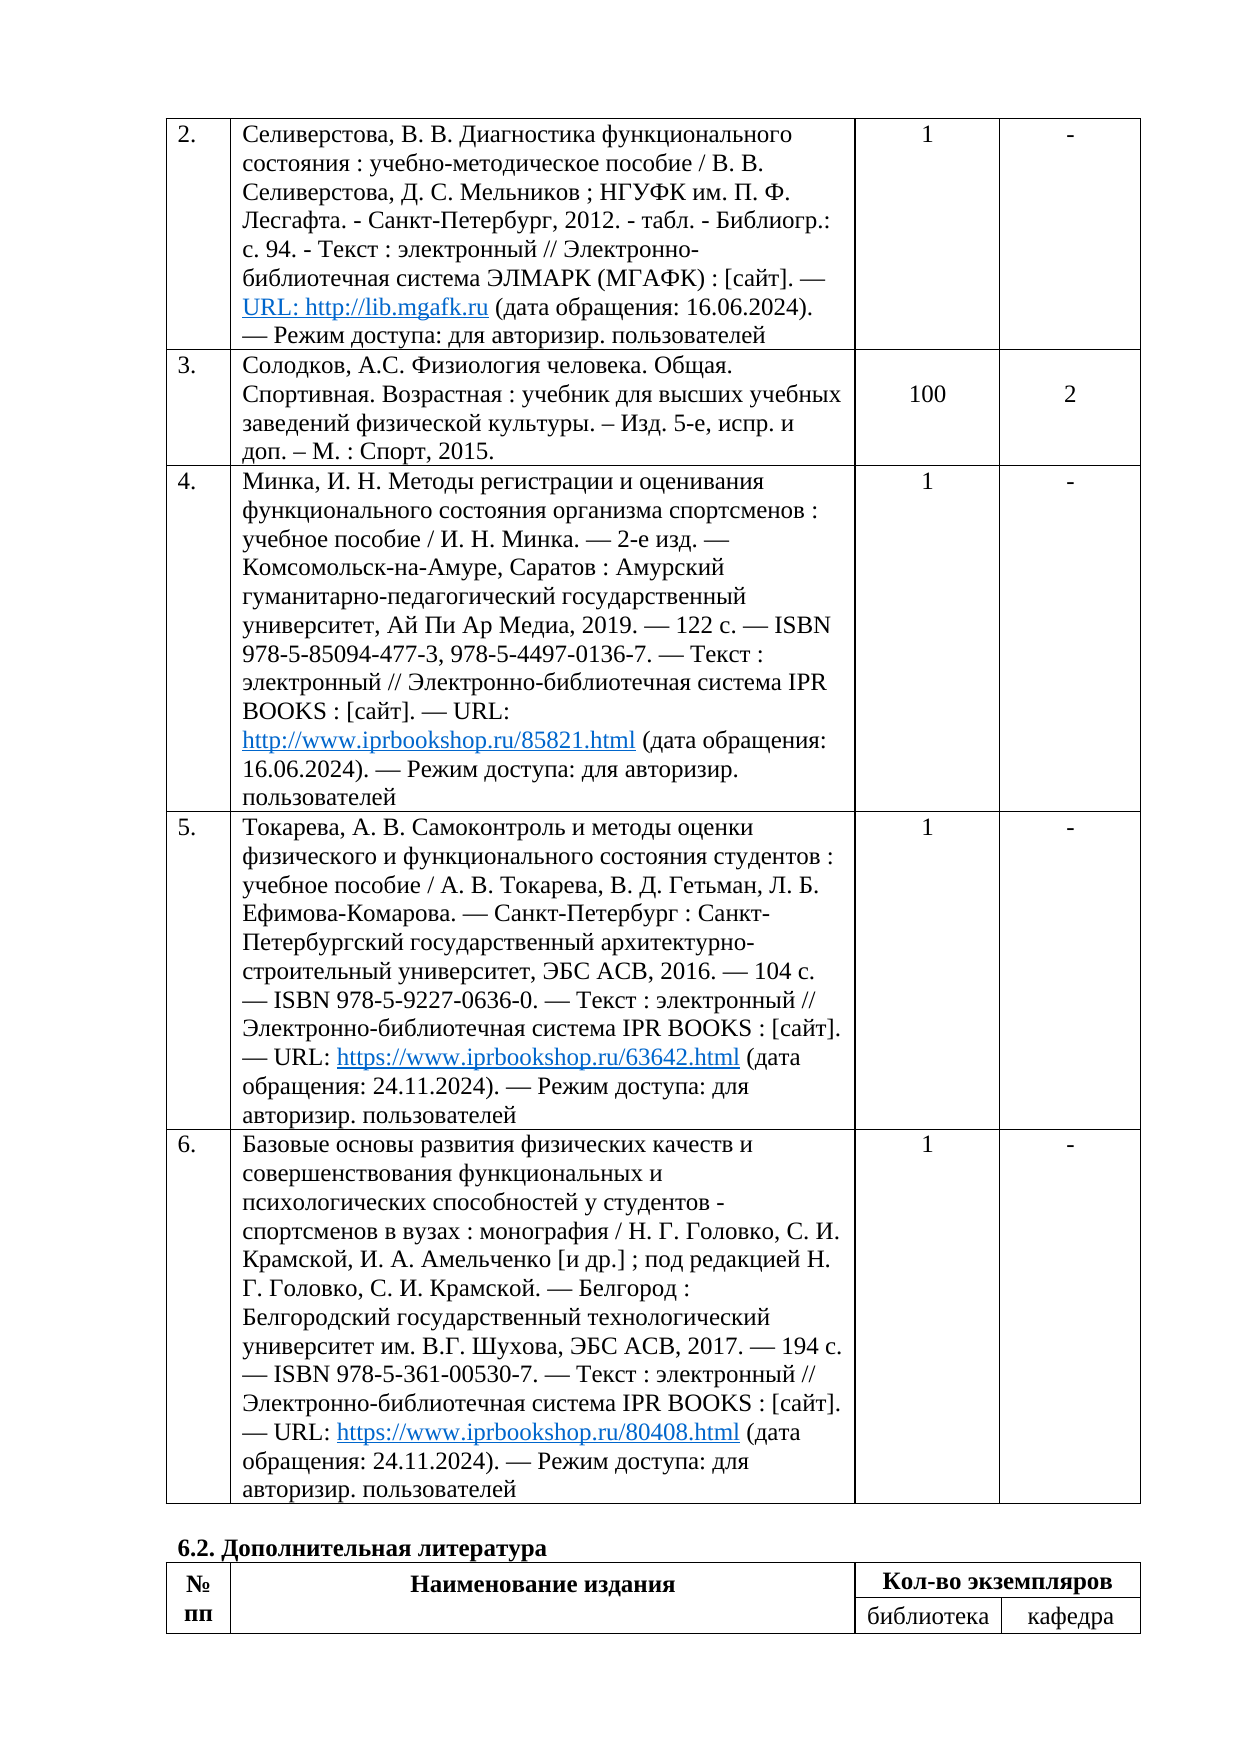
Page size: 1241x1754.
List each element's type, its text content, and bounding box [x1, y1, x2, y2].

table_cell [167, 119, 230, 349]
table_cell 1 [856, 466, 999, 811]
table_cell - [1000, 119, 1140, 349]
table_cell [167, 466, 230, 811]
table_cell [167, 812, 230, 1128]
table_header № пп [167, 1563, 230, 1633]
table_cell - [1000, 466, 1140, 811]
table_cell - [1000, 1130, 1140, 1503]
table_header Наименование издания [231, 1563, 854, 1633]
table_cell [167, 1130, 230, 1503]
table_cell кафедра [1002, 1598, 1140, 1633]
table_cell Токарева, А. В. Самоконтроль и методы оценки физического и функционального состояния студентов : учебное пособие / А. В. Токарева, В. Д. Гетьман, Л. Б. Ефимова-Комарова. — Санкт-Петербург : Санкт-Петербургский государственный архитектурно-строительный университет, ЭБС АСВ, 2016. — 104 c. — ISBN 978-5-9227-0636-0. — Текст : электронный // Электронно-библиотечная система IPR BOOKS : [сайт]. — URL: https://www.iprbookshop.ru/63642.html (дата обращения: 24.11.2024). — Режим доступа: для авторизир. пользователей [231, 812, 854, 1128]
table_cell Солодков, А.С. Физиология человека. Общая. Спортивная. Возрастная : учебник для высших учебных заведений физической культуры. – Изд. 5-е, испр. и доп. – М. : Спорт, 2015. [231, 350, 854, 465]
table_cell 1 [856, 812, 999, 1128]
table_header Кол-во экземпляров [856, 1563, 1140, 1597]
table_cell 2 [1000, 350, 1140, 465]
table_cell Селиверстова, В. В. Диагностика функционального состояния : учебно-методическое пособие / В. В. Селиверстова, Д. С. Мельников ; НГУФК им. П. Ф. Лесгафта. - Санкт-Петербург, 2012. - табл. - Библиогр.: с. 94. - Текст : электронный // Электронно-библиотечная система ЭЛМАРК (МГАФК) : [сайт]. — URL: http://lib.mgafk.ru (дата обращения: 16.06.2024). — Режим доступа: для авторизир. пользователей [231, 119, 854, 349]
table_cell 1 [856, 1130, 999, 1503]
table_cell Минка, И. Н. Методы регистрации и оценивания функционального состояния организма спортсменов : учебное пособие / И. Н. Минка. — 2-е изд. — Комсомольск-на-Амуре, Саратов : Амурский гуманитарно-педагогический государственный университет, Ай Пи Ар Медиа, 2019. — 122 c. — ISBN 978-5-85094-477-3, 978-5-4497-0136-7. — Текст : электронный // Электронно-библиотечная система IPR BOOKS : [сайт]. — URL: http://www.iprbookshop.ru/85821.html (дата обращения: 16.06.2024). — Режим доступа: для авторизир. пользователей [231, 466, 854, 811]
table_cell библиотека [856, 1598, 1001, 1633]
table_cell Базовые основы развития физических качеств и совершенствования функциональных и психологических способностей у студентов - спортсменов в вузах : монография / Н. Г. Головко, С. И. Крамской, И. А. Амельченко [и др.] ; под редакцией Н. Г. Головко, С. И. Крамской. — Белгород : Белгородский государственный технологический университет им. В.Г. Шухова, ЭБС АСВ, 2017. — 194 c. — ISBN 978-5-361-00530-7. — Текст : электронный // Электронно-библиотечная система IPR BOOKS : [сайт]. — URL: https://www.iprbookshop.ru/80408.html (дата обращения: 24.11.2024). — Режим доступа: для авторизир. пользователей [231, 1130, 854, 1503]
table_cell - [1000, 812, 1140, 1128]
table_cell [167, 350, 230, 465]
table_cell 1 [856, 119, 999, 349]
text 6.2. Дополнительная литература [177, 1533, 1152, 1562]
table_cell 100 [856, 350, 999, 465]
